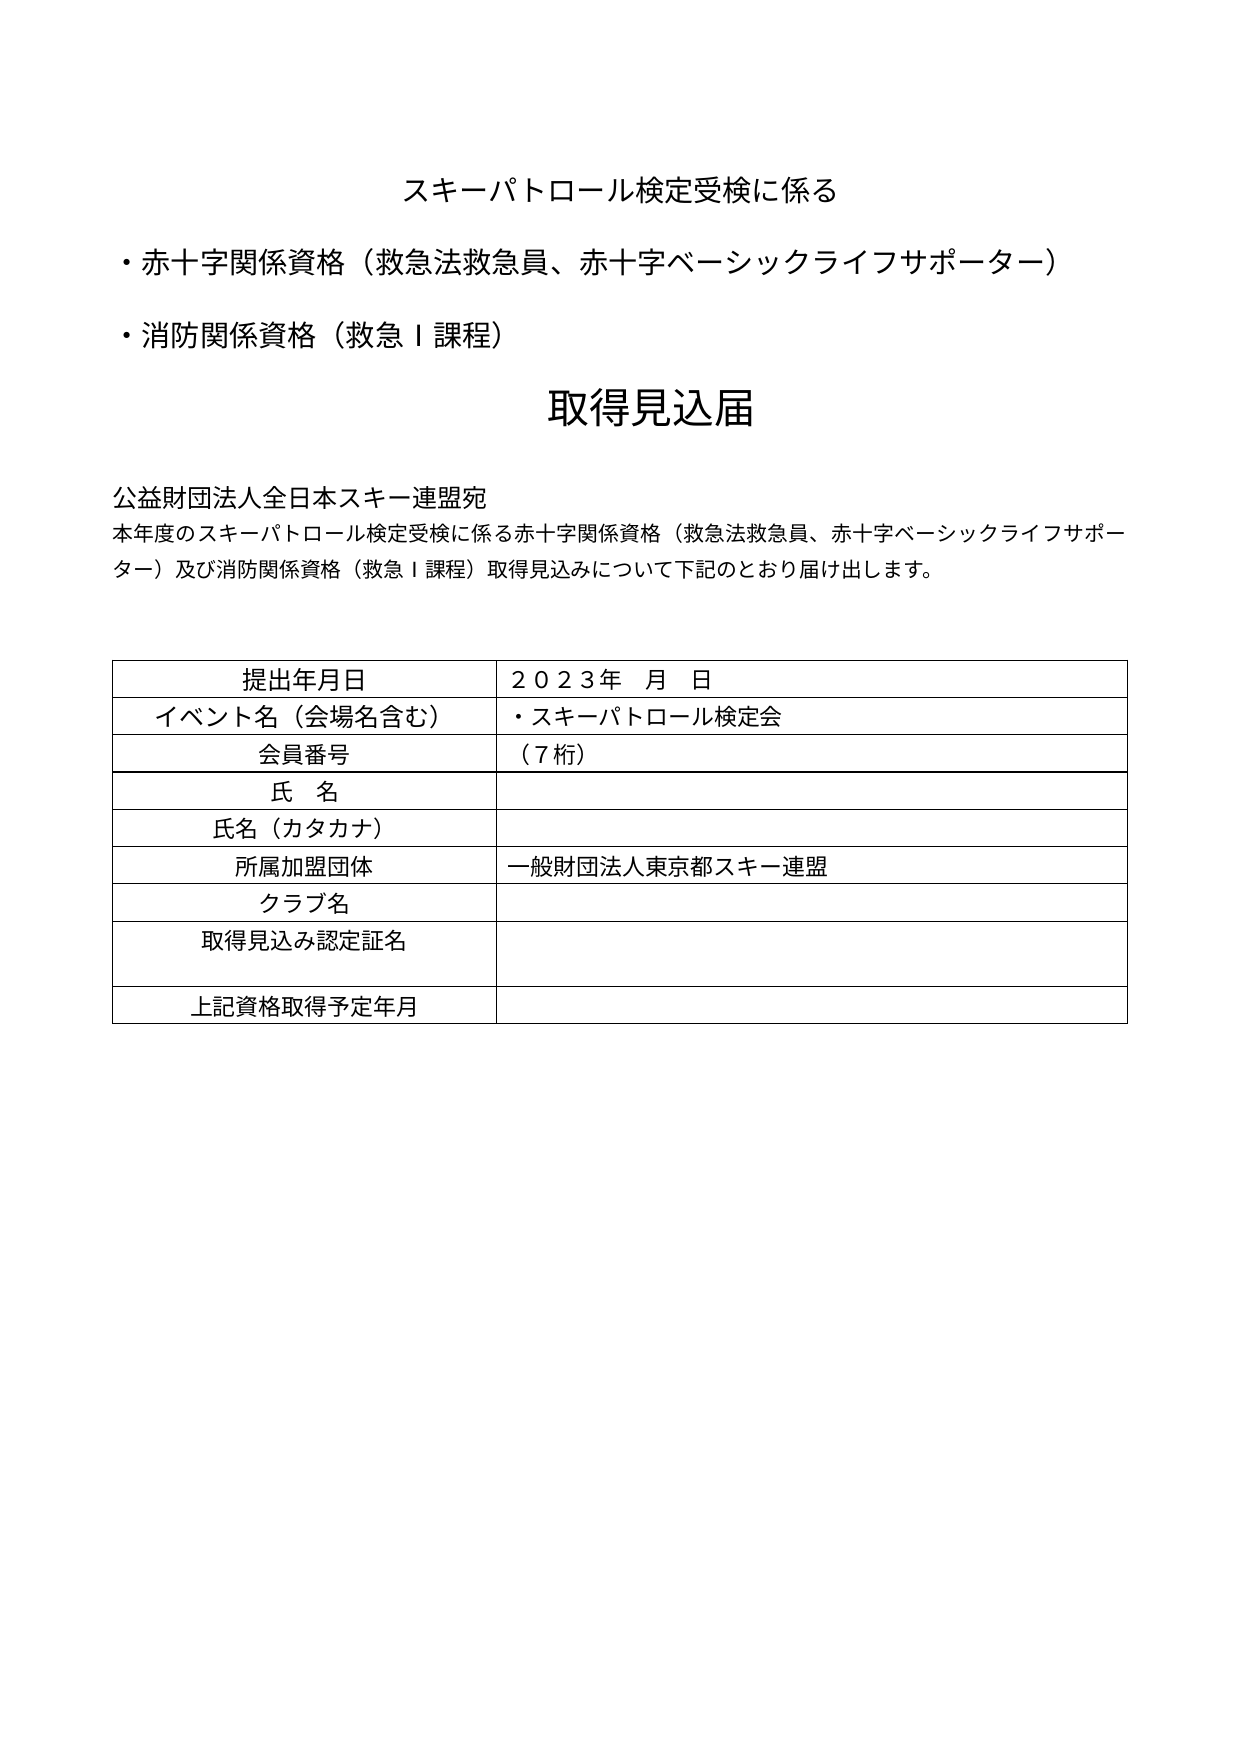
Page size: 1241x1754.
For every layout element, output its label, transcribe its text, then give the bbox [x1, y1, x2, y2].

table_cell [497, 810, 1127, 846]
table_cell 会員番号 [113, 735, 496, 771]
table_cell クラブ名 [113, 884, 496, 921]
table_header 提出年月日 [113, 661, 496, 697]
table_cell 所属加盟団体 [113, 847, 496, 883]
table_cell [497, 987, 1127, 1023]
table_cell 上記資格取得予定年月 [113, 987, 496, 1023]
text スキーパトロール検定受検に係る [112, 152, 1128, 224]
table_cell ・スキーパトロール検定会 [497, 698, 1127, 734]
table_cell 氏名（カタカナ） [113, 810, 496, 846]
table_cell 氏 名 [113, 773, 496, 809]
text ・赤十字関係資格（救急法救急員、赤十字ベーシックライフサポーター） [112, 224, 1128, 297]
text 本年度のスキーパトロール検定受検に係る赤十字関係資格（救急法救急員、赤十字ベーシックライフサポーター）及び消防関係資格（救急Ⅰ課程）取得見込みについて下記のとおり届け出します。 [112, 514, 1128, 587]
table_cell 取得見込み認定証名 [113, 922, 496, 986]
table_cell 一般財団法人東京都スキー連盟 [497, 847, 1127, 883]
table_cell （７桁） [497, 735, 1127, 771]
text ・消防関係資格（救急Ⅰ課程） [112, 297, 1128, 369]
table_cell [497, 922, 1127, 986]
table_cell [497, 773, 1127, 809]
table_cell [497, 884, 1127, 921]
text 取得見込届 [112, 369, 1128, 442]
table_header ２０２３年 月 日 [497, 661, 1127, 697]
text 公益財団法人全日本スキー連盟宛 [112, 478, 1128, 514]
table_cell イベント名（会場名含む） [113, 698, 496, 734]
